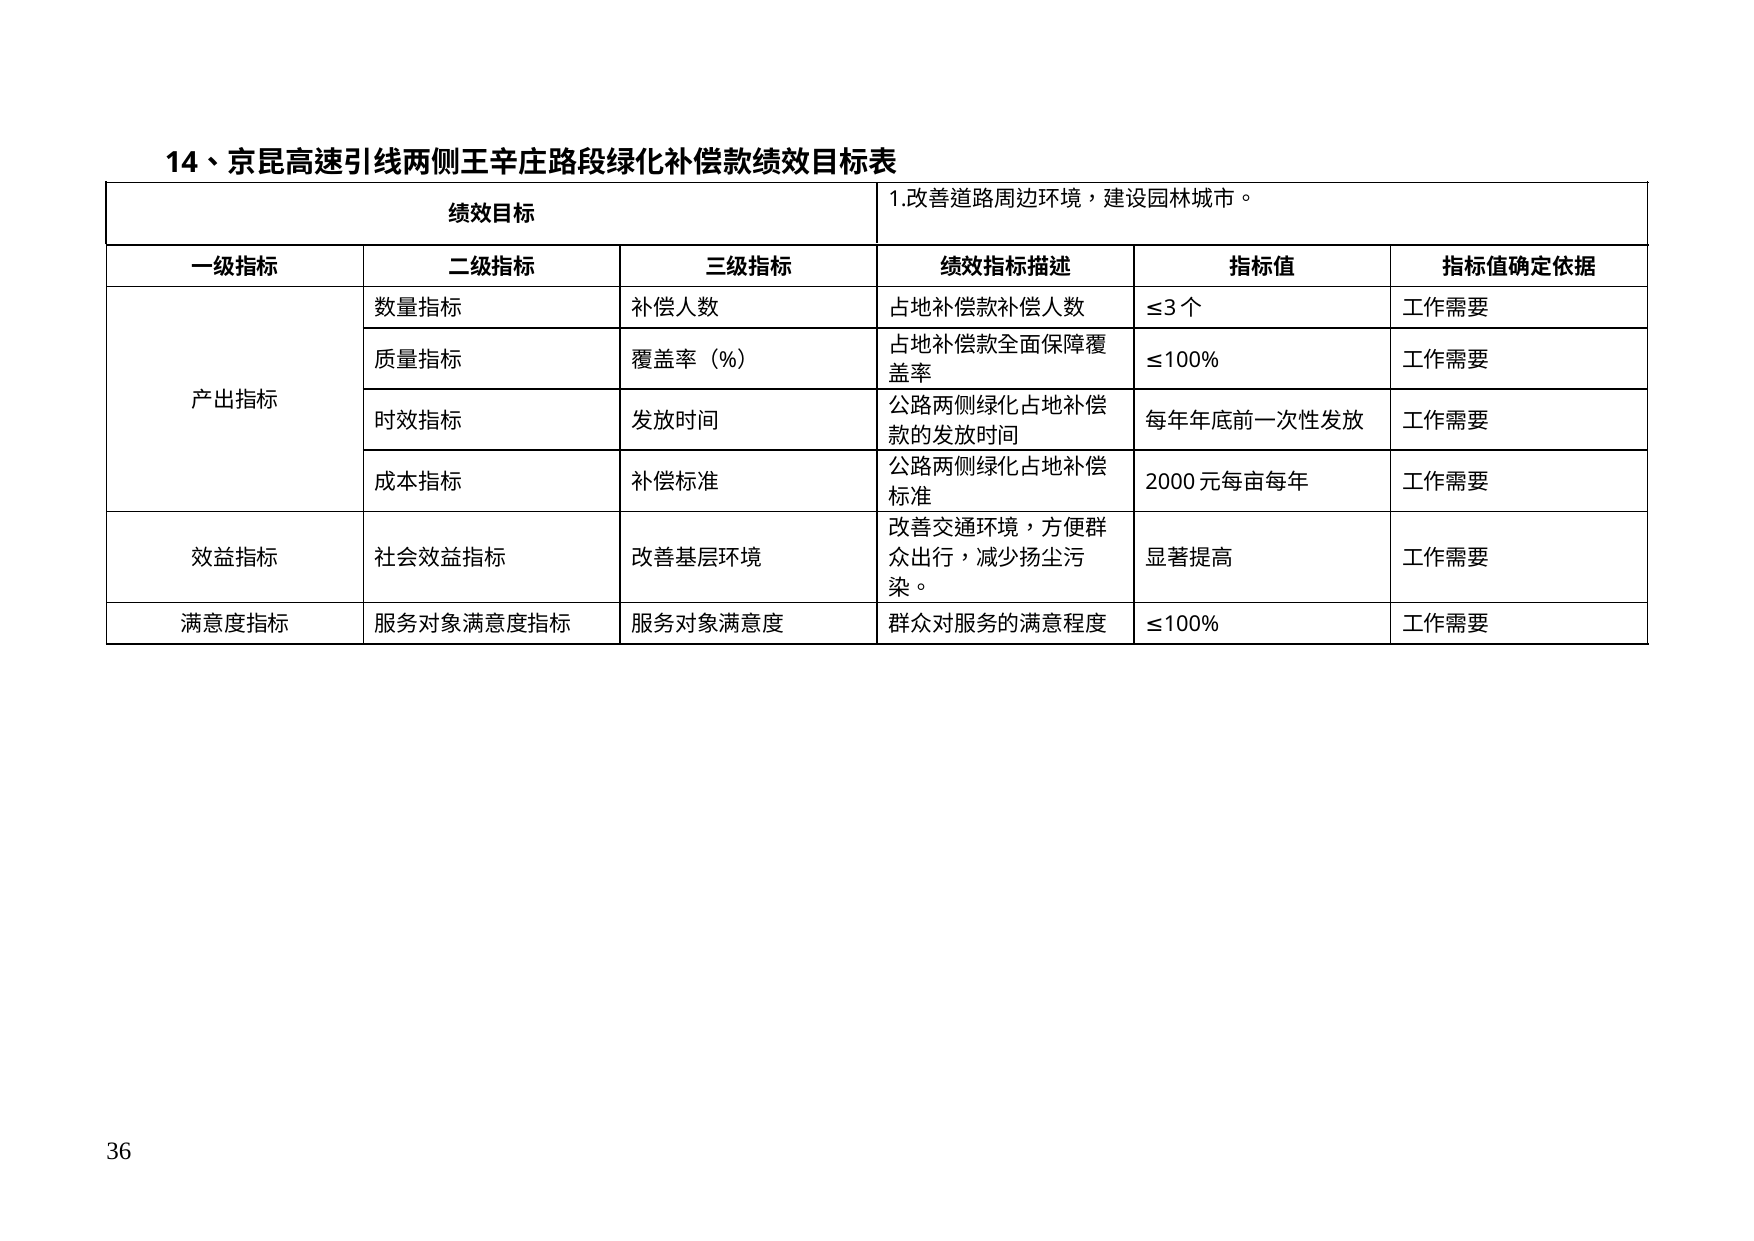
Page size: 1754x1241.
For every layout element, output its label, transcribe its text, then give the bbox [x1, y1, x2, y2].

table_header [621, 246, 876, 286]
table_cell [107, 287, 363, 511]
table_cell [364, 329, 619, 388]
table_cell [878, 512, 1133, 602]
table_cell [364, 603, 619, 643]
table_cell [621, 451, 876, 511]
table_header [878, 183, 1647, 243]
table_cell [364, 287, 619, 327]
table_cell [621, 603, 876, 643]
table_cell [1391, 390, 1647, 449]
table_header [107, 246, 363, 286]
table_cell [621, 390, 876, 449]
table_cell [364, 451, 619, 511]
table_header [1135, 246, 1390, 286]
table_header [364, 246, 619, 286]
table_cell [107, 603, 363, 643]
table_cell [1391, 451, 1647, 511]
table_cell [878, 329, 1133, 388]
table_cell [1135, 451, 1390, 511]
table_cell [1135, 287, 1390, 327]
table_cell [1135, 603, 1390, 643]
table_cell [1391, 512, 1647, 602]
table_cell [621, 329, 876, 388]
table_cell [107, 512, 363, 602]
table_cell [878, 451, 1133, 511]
text 14、京昆高速引线两侧王辛庄路段绿化补偿款绩效目标表 [106, 142, 1648, 181]
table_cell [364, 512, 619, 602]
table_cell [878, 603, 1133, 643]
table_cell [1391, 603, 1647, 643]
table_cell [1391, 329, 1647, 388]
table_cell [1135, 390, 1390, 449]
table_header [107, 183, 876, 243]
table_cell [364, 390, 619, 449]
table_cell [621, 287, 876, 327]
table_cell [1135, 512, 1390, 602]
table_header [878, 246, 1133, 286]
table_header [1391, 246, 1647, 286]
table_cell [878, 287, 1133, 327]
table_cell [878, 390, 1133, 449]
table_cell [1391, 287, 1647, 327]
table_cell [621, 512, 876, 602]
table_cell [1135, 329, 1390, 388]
